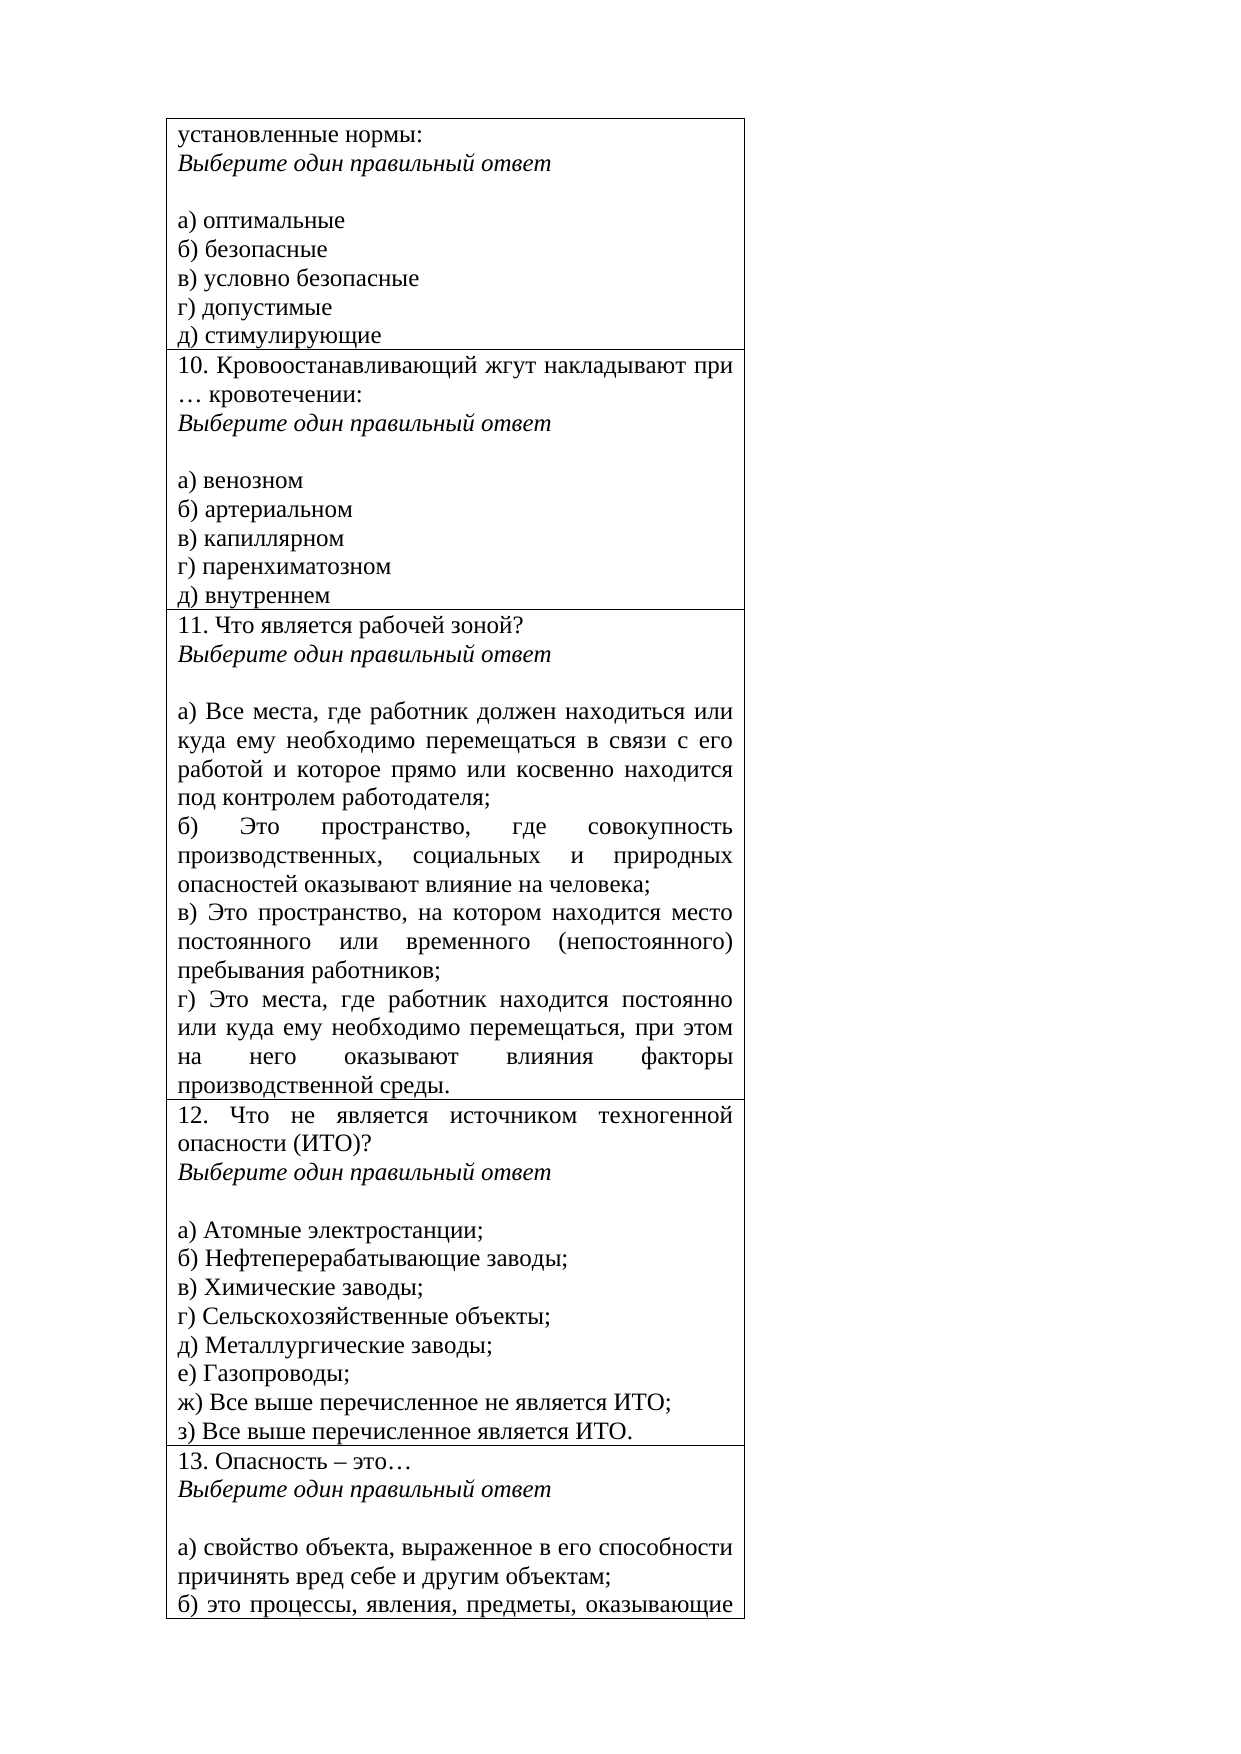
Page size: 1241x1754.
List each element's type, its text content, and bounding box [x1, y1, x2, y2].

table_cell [167, 1446, 744, 1618]
table_cell 12. Что не является источником техногенной опасности (ИТО)? Выберите один правильный ответ а) Атомные электростанции; б) Нефтеперерабатывающие заводы; в) Химические заводы; г) Сельскохозяйственные объекты; д) Металлургические заводы; е) Газопроводы; ж) Все выше перечисленное не является ИТО; з) Все выше перечисленное является ИТО. [167, 1100, 744, 1445]
table_cell 11. Что является рабочей зоной? Выберите один правильный ответ а) Все места, где работник должен находиться или куда ему необходимо перемещаться в связи с его работой и которое прямо или косвенно находится под контролем работодателя; б) Это пространство, где совокупность производственных, социальных и природных опасностей оказывают влияние на человека; в) Это пространство, на котором находится место постоянного или временного (непостоянного) пребывания работников; г) Это места, где работник находится постоянно или куда ему необходимо перемещаться, при этом на него оказывают влияния факторы производственной среды. [167, 610, 744, 1099]
table_cell 10. Кровоостанавливающий жгут накладывают при … кровотечении: Выберите один правильный ответ а) венозном б) артериальном в) капиллярном г) паренхиматозном д) внутреннем [167, 350, 744, 609]
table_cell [167, 119, 744, 349]
